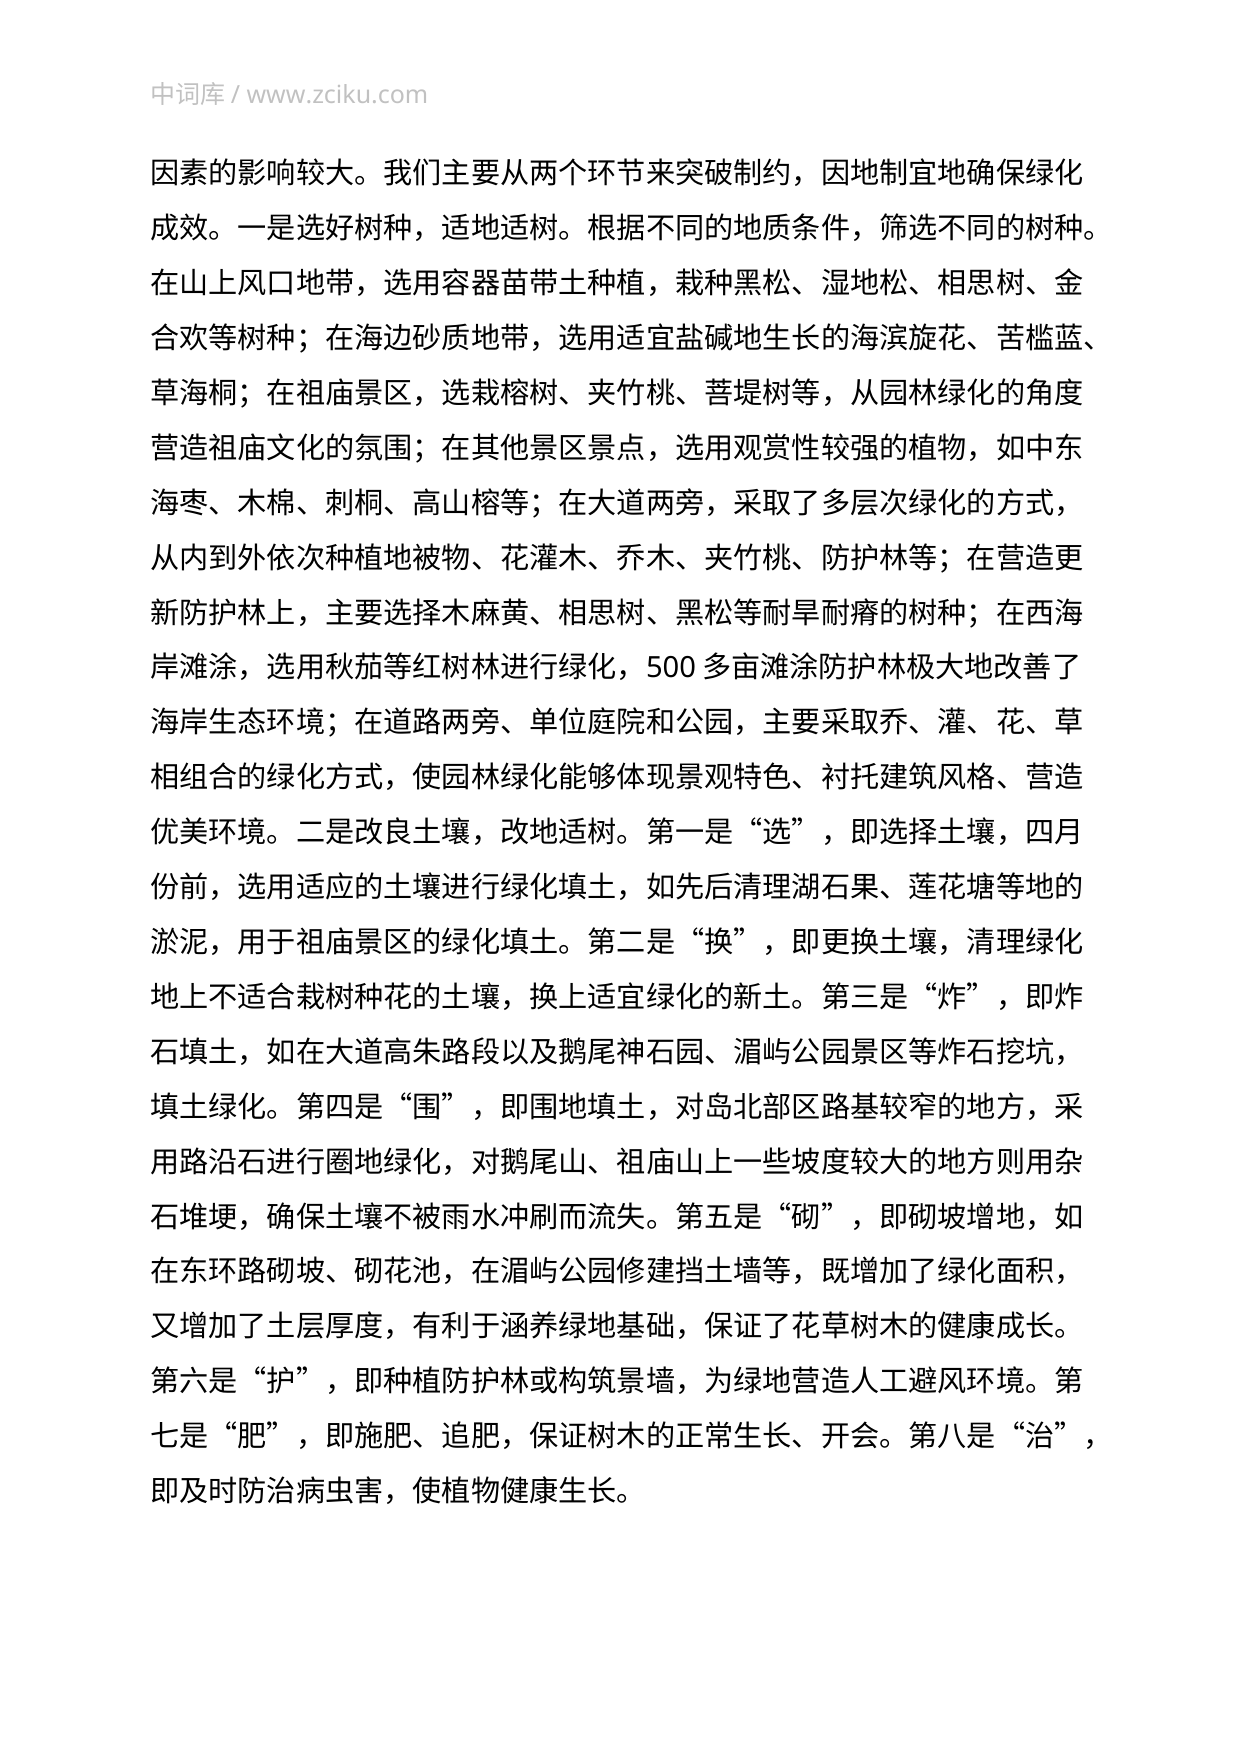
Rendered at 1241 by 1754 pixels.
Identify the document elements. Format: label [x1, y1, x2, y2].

text [150, 150, 1090, 1510]
